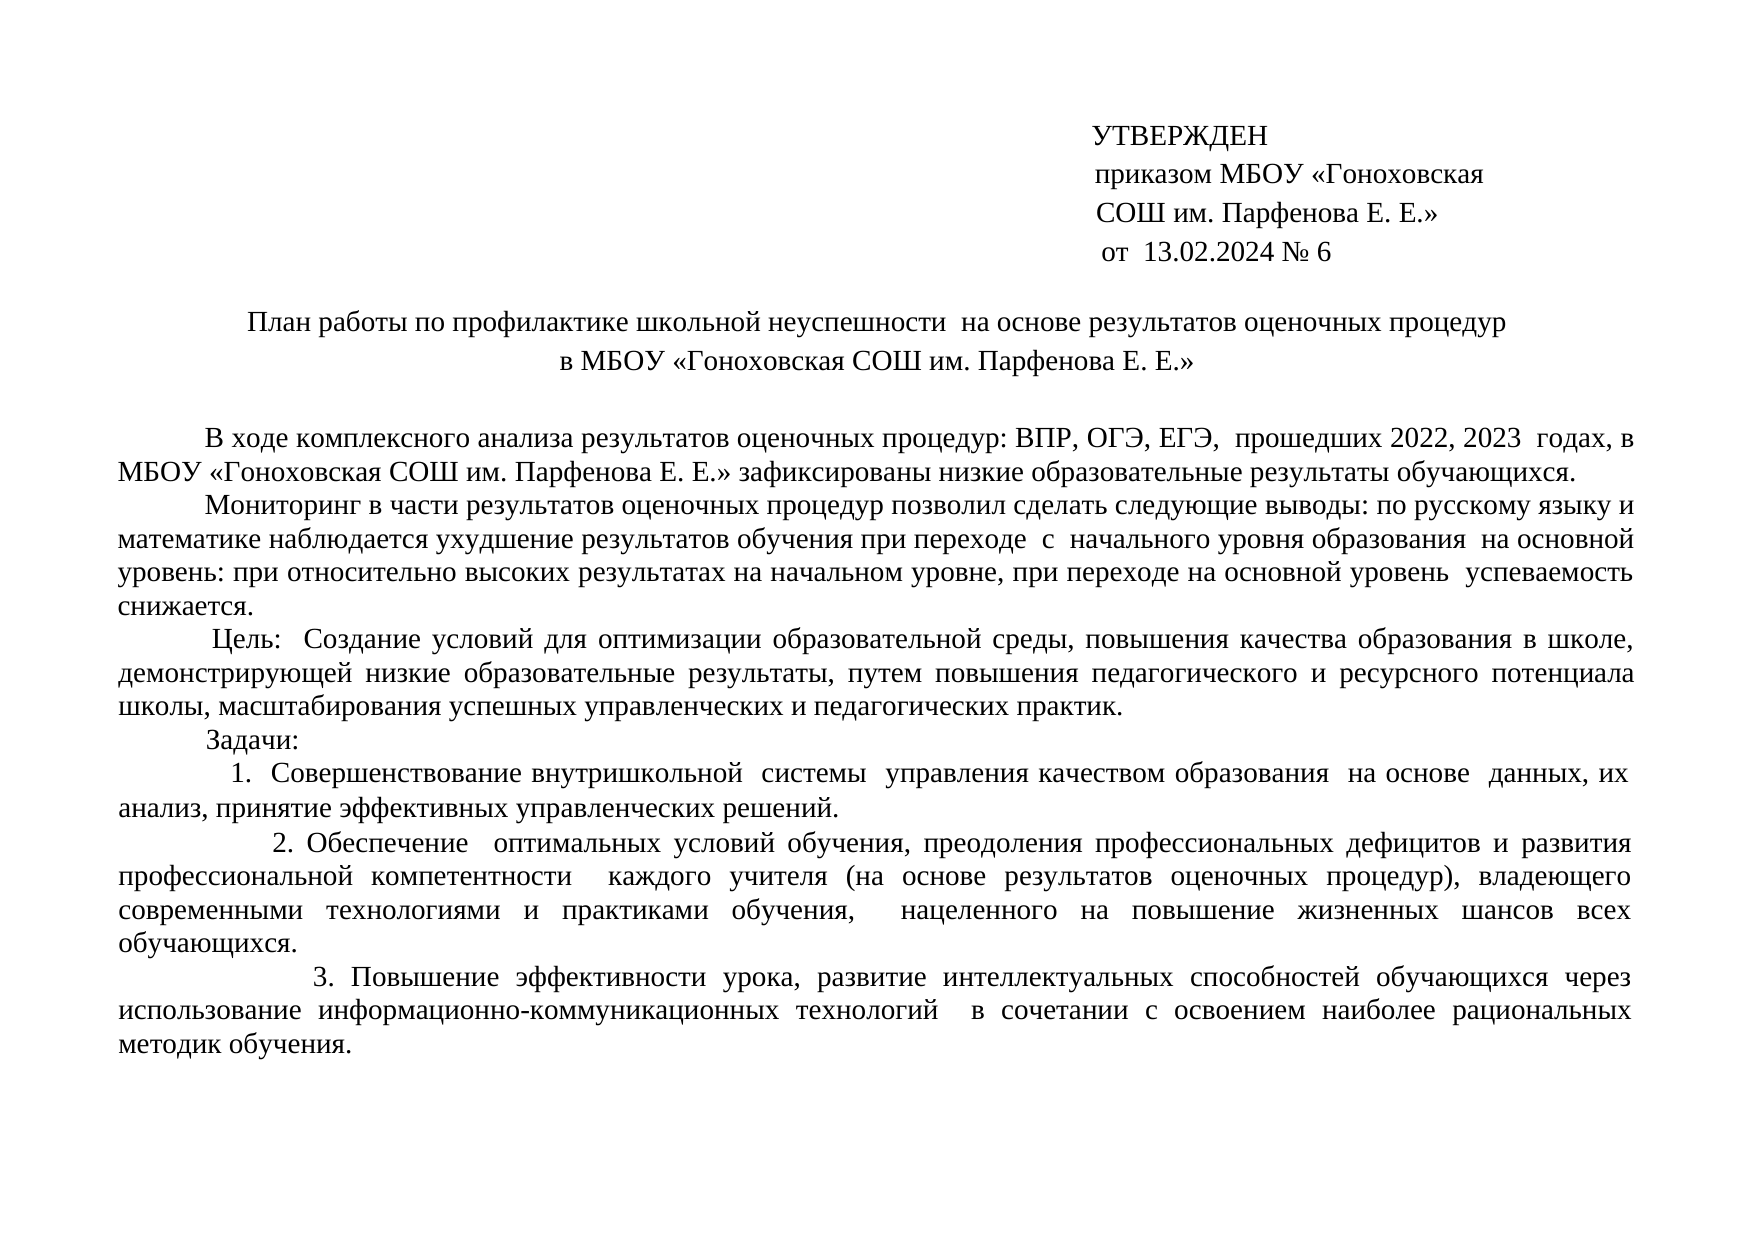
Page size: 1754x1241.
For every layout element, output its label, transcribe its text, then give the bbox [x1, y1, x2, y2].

text 2. Обеспечение оптимальных условий обучения, преодоления профессиональных дефицитов и развития профессиональной компетентности каждого учителя (на основе результатов оценочных процедур), владеющего современными технологиями и практиками обучения, нацеленного на повышение жизненных шансов всех обучающихся. [118, 825, 1633, 959]
text от 13.02.2024 № 6 [118, 234, 1636, 267]
text Цель: Создание условий для оптимизации образовательной среды, повышения качества образования в школе, демонстрирующей низкие образовательные результаты, путем повышения педагогического и ресурсного потенциала школы, масштабирования успешных управленческих и педагогических практик. [118, 621, 1636, 722]
text Задачи: [118, 722, 1633, 756]
text приказом МБОУ «Гоноховская [118, 157, 1636, 190]
text в МБОУ «Гоноховская СОШ им. Парфенова Е. Е.» [118, 343, 1636, 377]
text В ходе комплексного анализа результатов оценочных процедур: ВПР, ОГЭ, ЕГЭ, прошедших 2022, 2023 годах, в МБОУ «Гоноховская СОШ им. Парфенова Е. Е.» зафиксированы низкие образовательные результаты обучающихся. [117, 420, 1636, 487]
text СОШ им. Парфенова Е. Е.» [118, 195, 1636, 229]
text УТВЕРЖДЕН [118, 118, 1636, 152]
text Мониторинг в части результатов оценочных процедур позволил сделать следующие выводы: по русскому языку и математике наблюдается ухудшение результатов обучения при переходе с начального уровня образования на основной уровень: при относительно высоких результатах на начальном уровне, при переходе на основной уровень успеваемость снижается. [117, 487, 1636, 621]
text 1. Совершенствование внутришкольной системы управления качеством образования на основе данных, их анализ, принятие эффективных управленческих решений. [118, 756, 1633, 825]
text План работы по профилактике школьной неуспешности на основе результатов оценочных процедур [118, 304, 1636, 338]
text 3. Повышение эффективности урока, развитие интеллектуальных способностей обучающихся через использование информационно-коммуникационных технологий в сочетании с освоением наиболее рациональных методик обучения. [118, 959, 1633, 1059]
